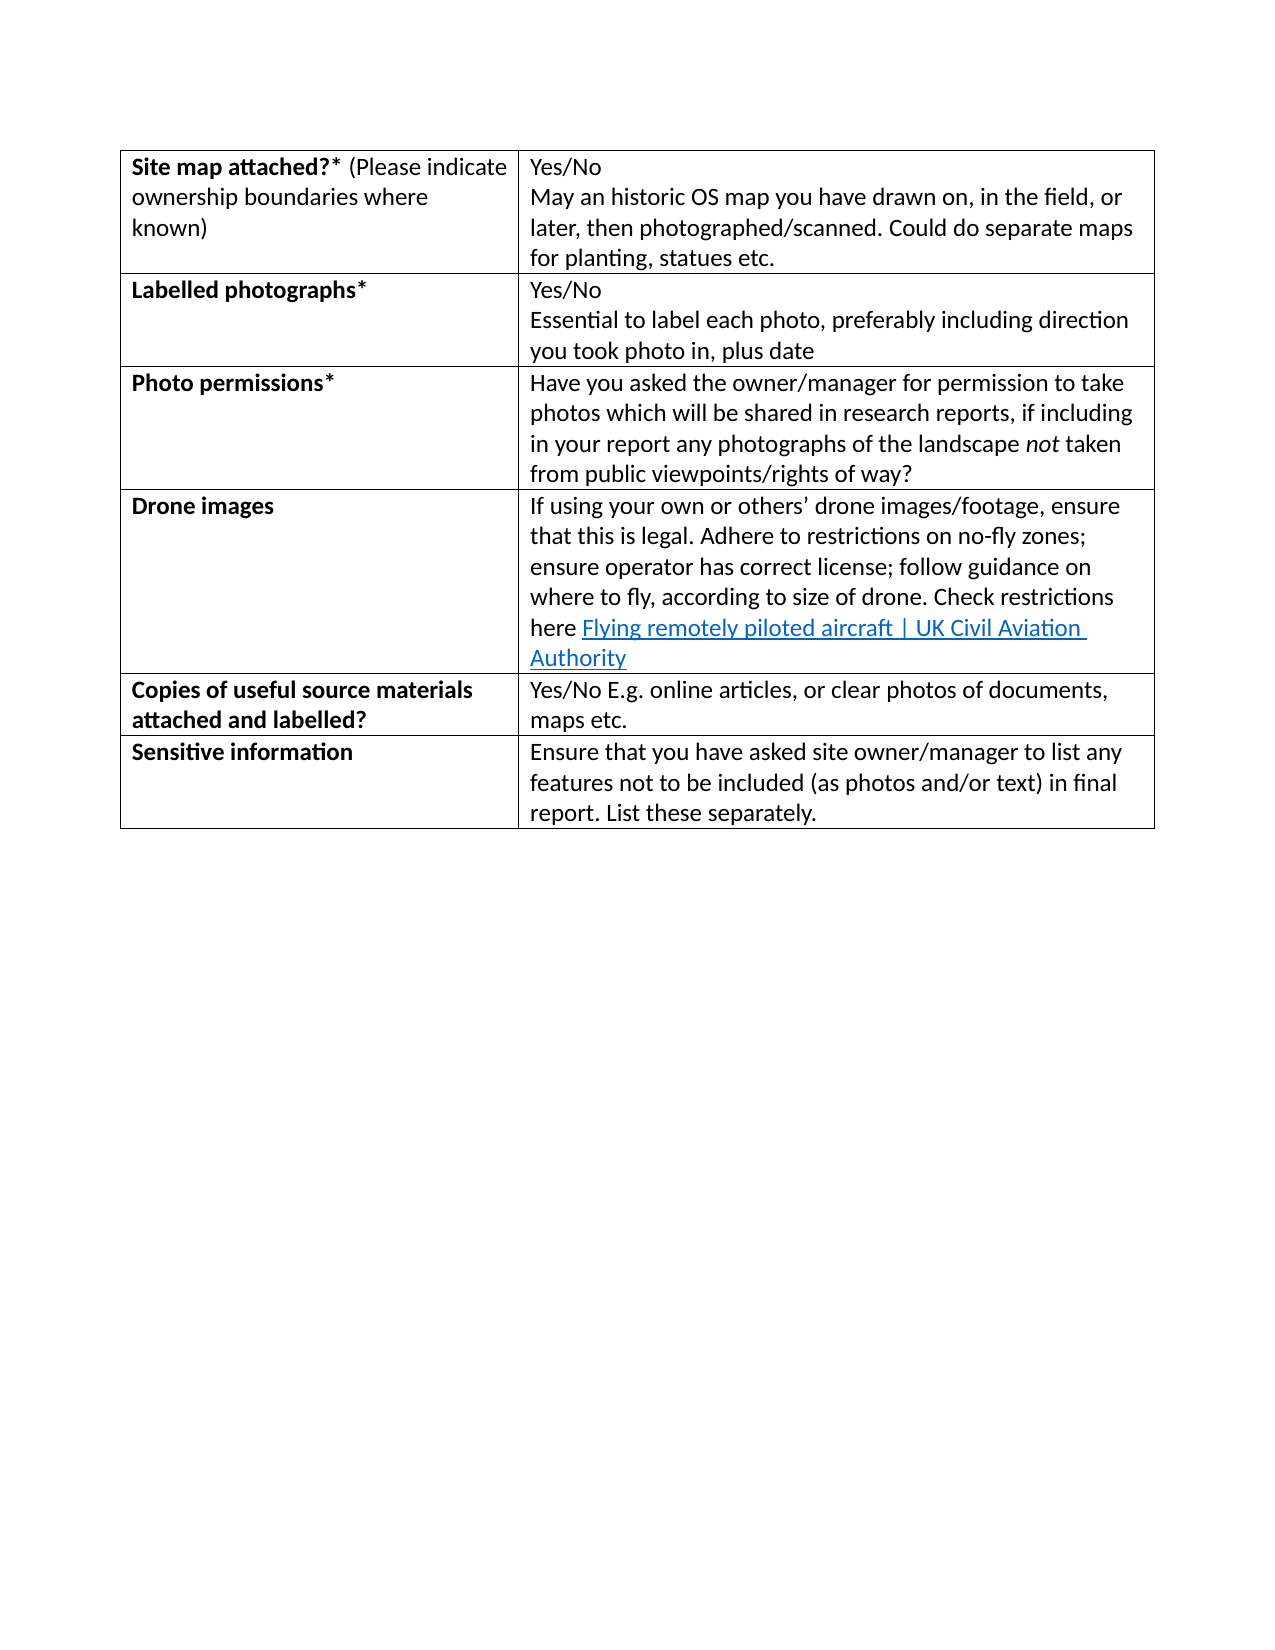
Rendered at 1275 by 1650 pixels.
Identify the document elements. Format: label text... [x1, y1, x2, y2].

table_cell Yes/No May an historic OS map you have drawn on, in the field, or later, then photographed/scanned. Could do separate maps for planting, statues etc. [519, 151, 1154, 273]
table_cell Ensure that you have asked site owner/manager to list any features not to be included (as photos and/or text) in final report. List these separately. [519, 736, 1154, 828]
table_cell Labelled photographs* [121, 274, 518, 366]
table_cell Yes/No Essential to label each photo, preferably including direction you took photo in, plus date [519, 274, 1154, 366]
table_cell Yes/No E.g. online articles, or clear photos of documents, maps etc. [519, 674, 1154, 735]
table_cell Sensitive information [121, 736, 518, 828]
table_cell If using your own or others’ drone images/footage, ensure that this is legal. Adhere to restrictions on no-fly zones; ensure operator has correct license; follow guidance on where to fly, according to size of drone. Check restrictions here Flying remotely piloted aircraft | UK Civil Aviation Authority [519, 490, 1154, 673]
table_cell Site map attached?* (Please indicate ownership boundaries where known) [121, 151, 518, 273]
table_cell Copies of useful source materials attached and labelled? [121, 674, 518, 735]
table_cell Photo permissions* [121, 367, 518, 489]
table_cell Drone images [121, 490, 518, 673]
table_cell Have you asked the owner/manager for permission to take photos which will be shared in research reports, if including in your report any photographs of the landscape not taken from public viewpoints/rights of way? [519, 367, 1154, 489]
